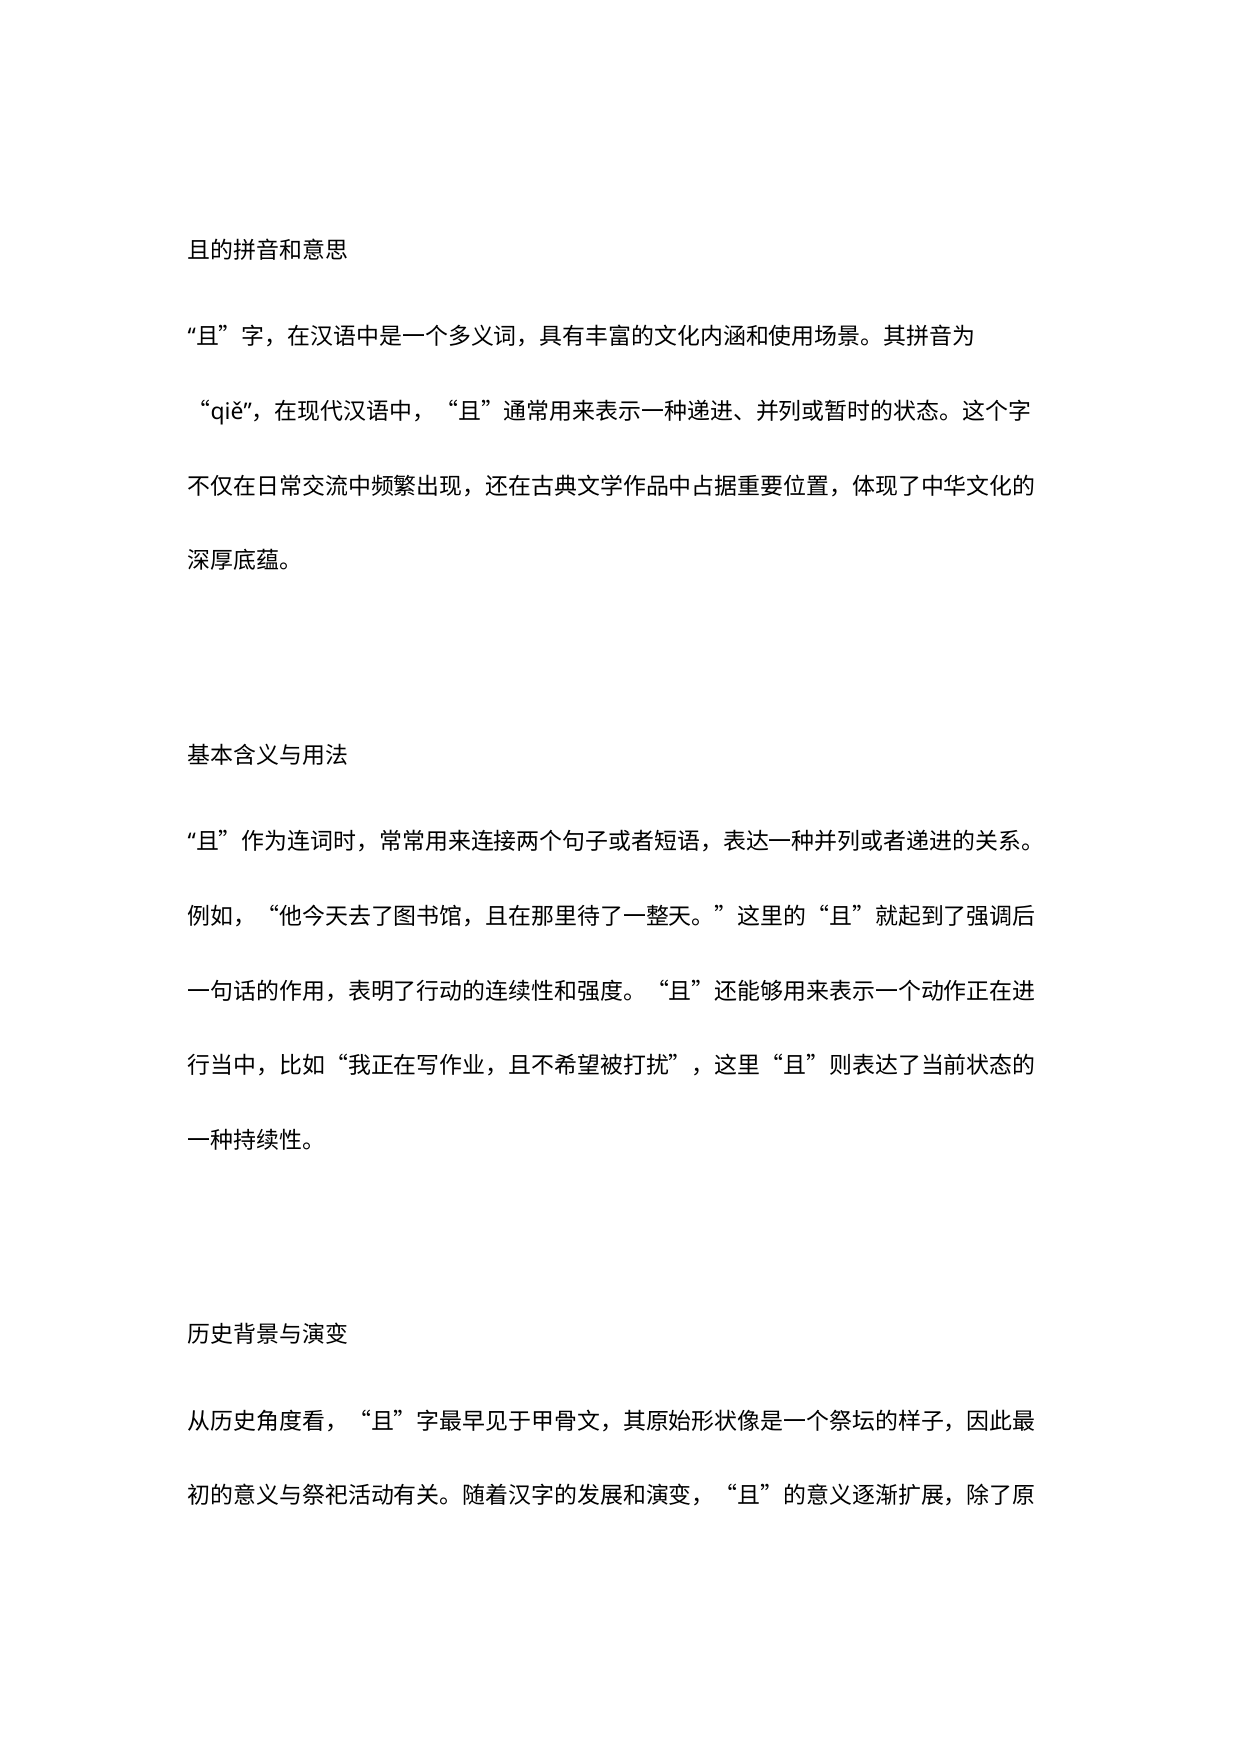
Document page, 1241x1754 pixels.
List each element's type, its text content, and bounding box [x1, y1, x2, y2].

text “且”字，在汉语中是一个多义词，具有丰富的文化内涵和使用场景。其拼音为“qiě”，在现代汉语中，“且”通常用来表示一种递进、并列或暂时的状态。这个字不仅在日常交流中频繁出现，还在古典文学作品中占据重要位置，体现了中华文化的深厚底蕴。 [187, 302, 1053, 591]
text “且”作为连词时，常常用来连接两个句子或者短语，表达一种并列或者递进的关系。例如，“他今天去了图书馆，且在那里待了一整天。”这里的“且”就起到了强调后一句话的作用，表明了行动的连续性和强度。“且”还能够用来表示一个动作正在进行当中，比如“我正在写作业，且不希望被打扰”，这里“且”则表达了当前状态的一种持续性。 [187, 807, 1053, 1171]
text 基本含义与用法 [187, 721, 1053, 786]
text 且的拼音和意思 [187, 216, 1053, 281]
text 历史背景与演变 [187, 1300, 1053, 1365]
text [187, 1387, 1053, 1527]
